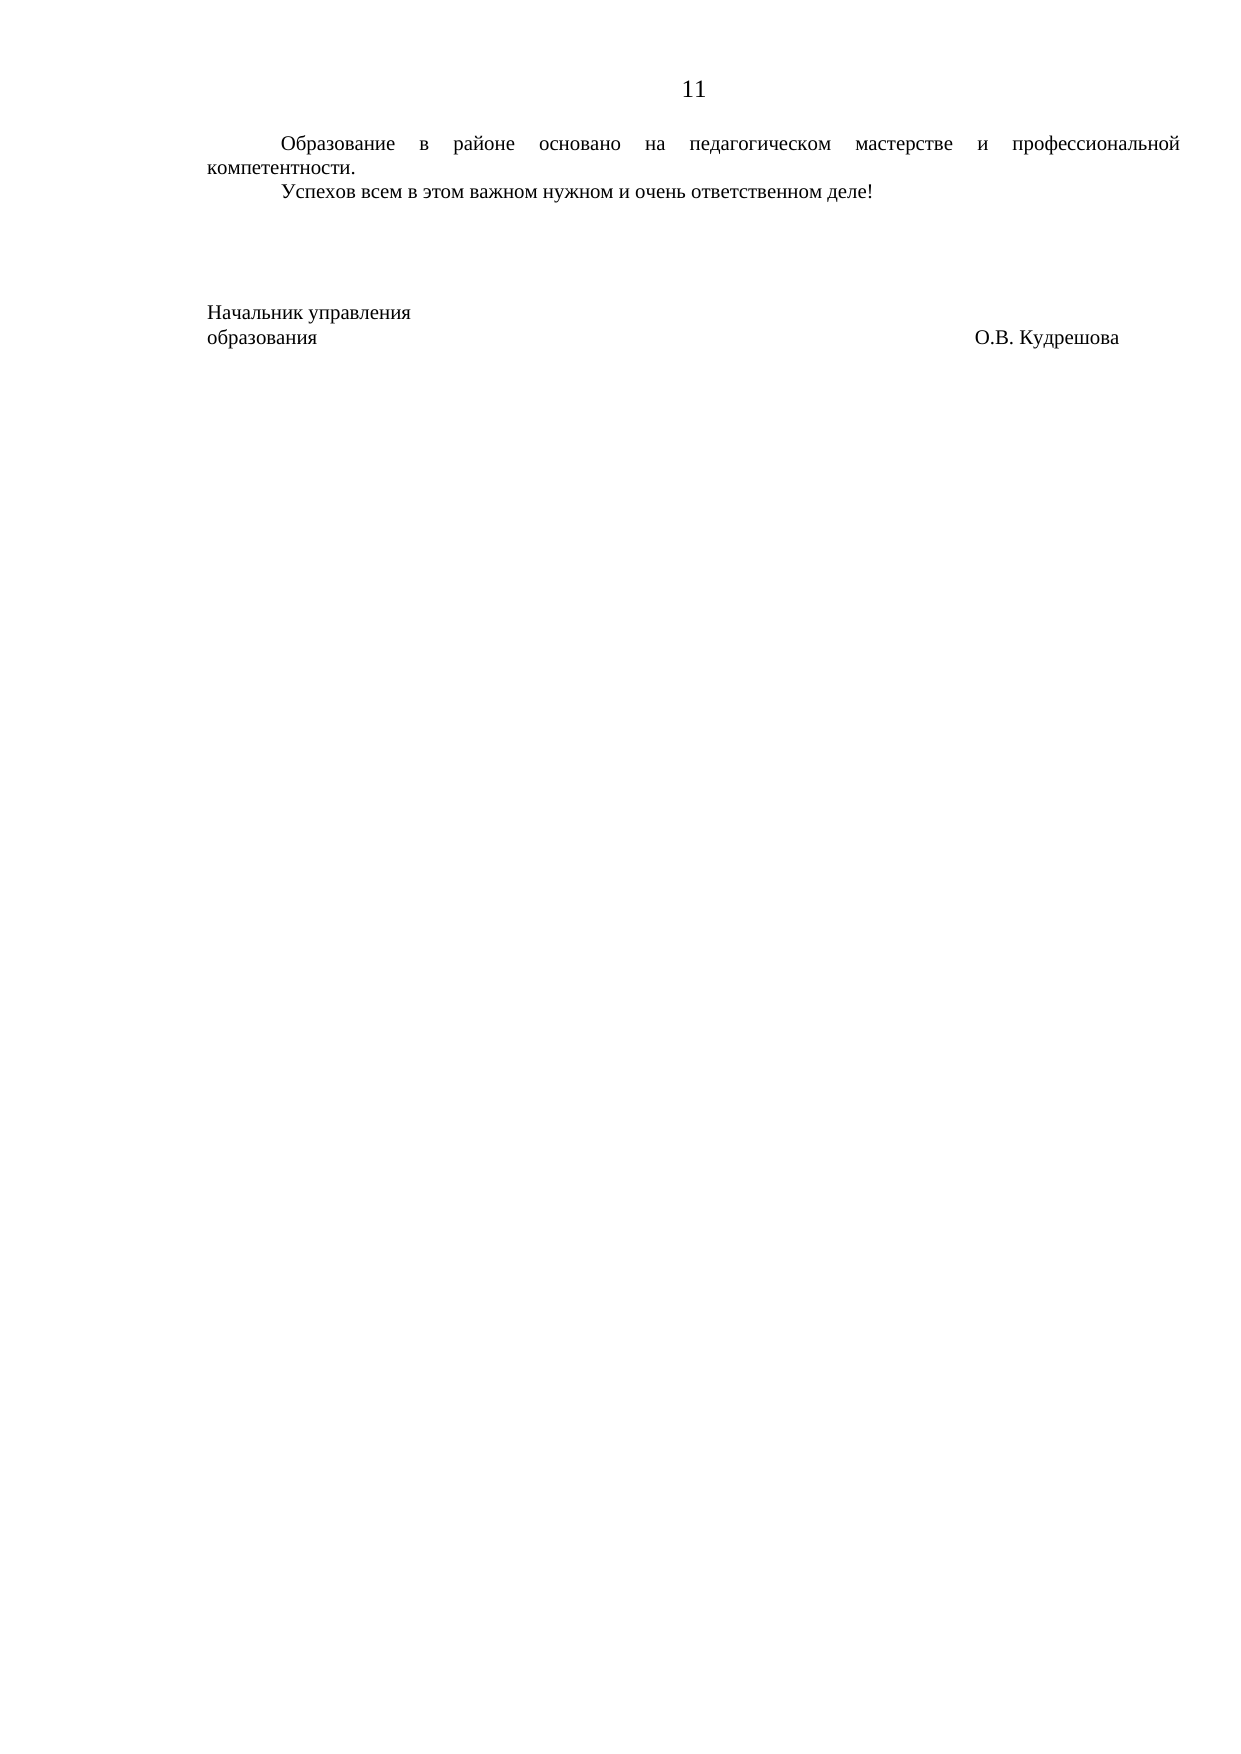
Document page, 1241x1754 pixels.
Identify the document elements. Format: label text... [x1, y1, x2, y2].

text Образование в районе основано на педагогическом мастерстве и профессиональной компетентности. [207, 131, 1181, 179]
text образования О.В. Кудрешова [207, 324, 1181, 349]
text Успехов всем в этом важном нужном и очень ответственном деле! [207, 179, 1181, 203]
text Начальник управления [207, 299, 1181, 324]
